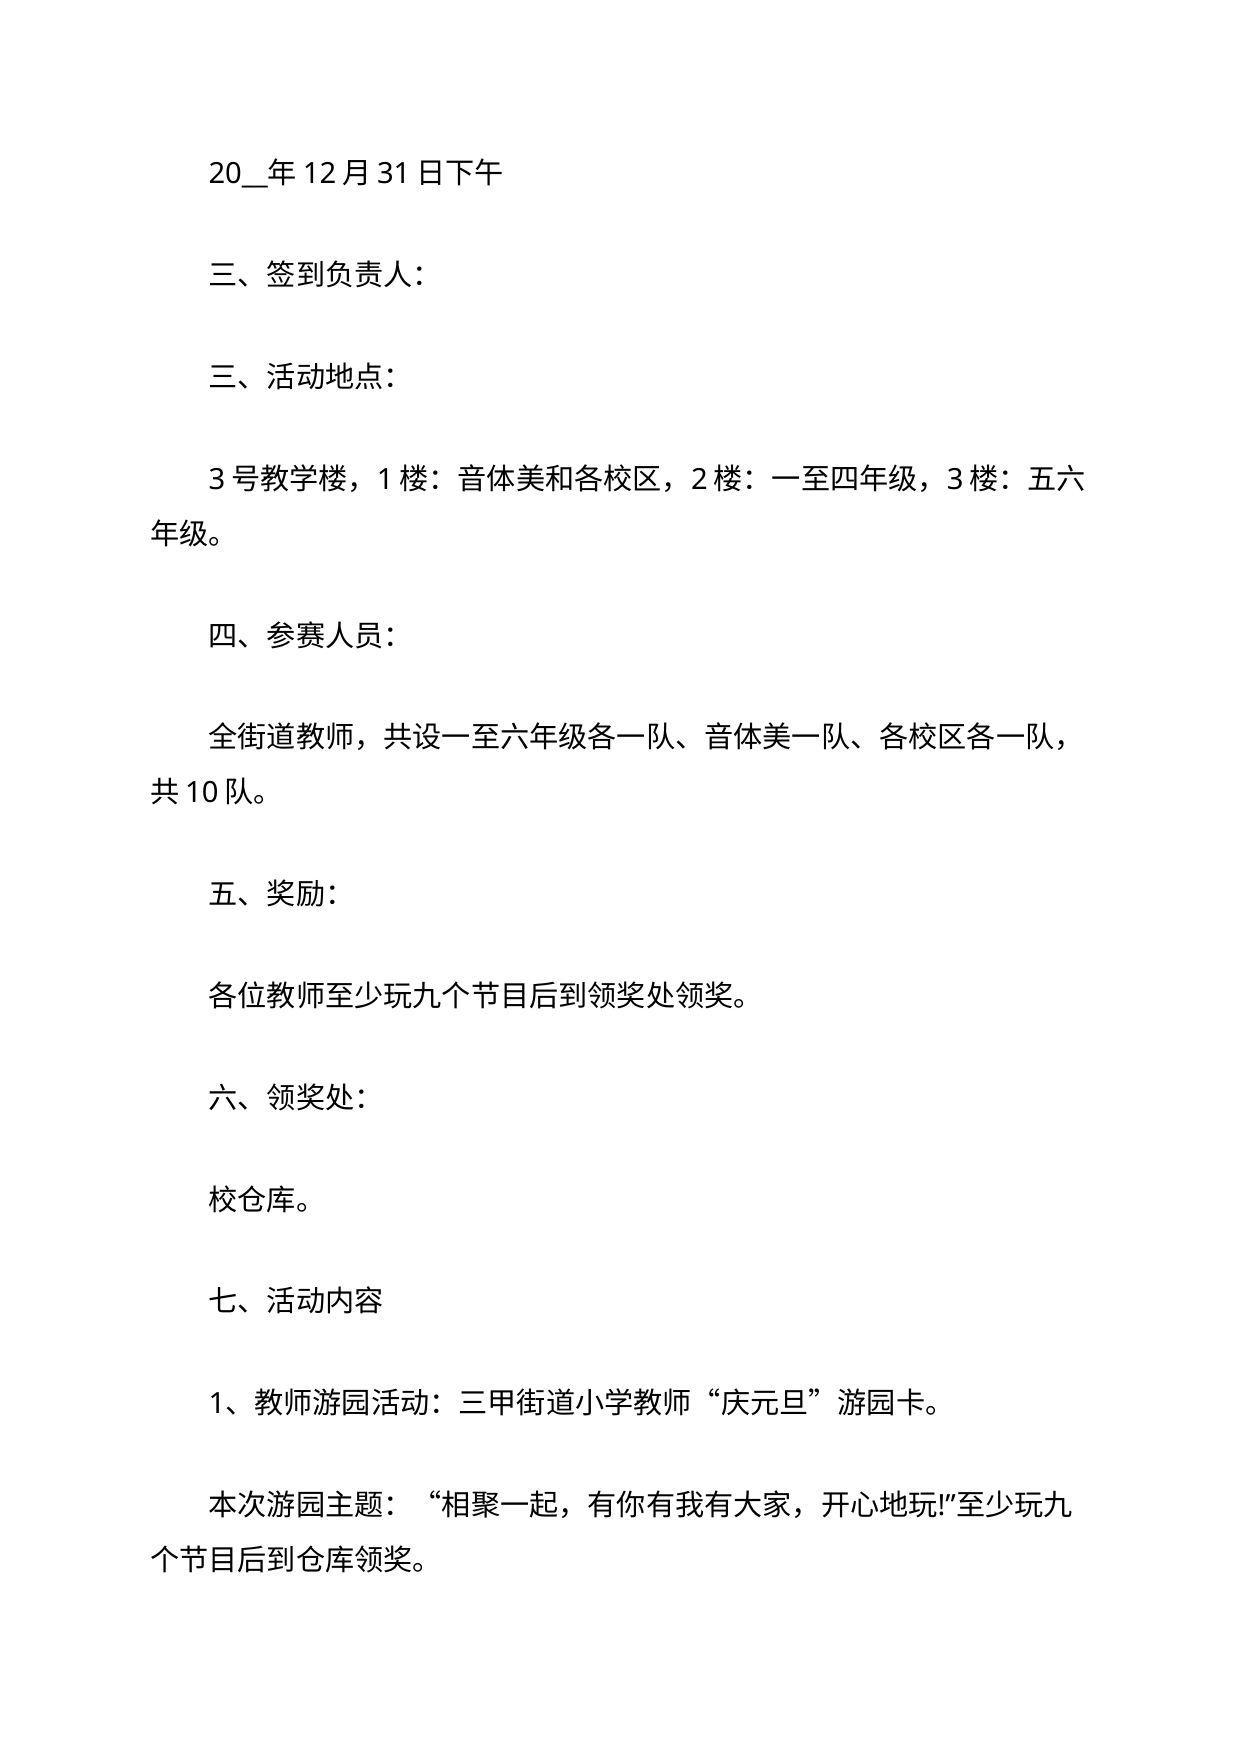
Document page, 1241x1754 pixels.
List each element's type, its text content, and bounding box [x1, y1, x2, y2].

text 1、教师游园活动：三甲街道小学教师“庆元旦”游园卡。 [150, 1380, 1090, 1422]
text 三、活动地点： [150, 354, 1090, 396]
text 校仓库。 [150, 1176, 1090, 1218]
text 六、领奖处： [150, 1074, 1090, 1117]
text 3号教学楼，1楼：音体美和各校区，2楼：一至四年级，3楼：五六年级。 [150, 456, 1090, 553]
text 20__年12月31日下午 [150, 150, 1090, 192]
text 五、奖励： [150, 871, 1090, 913]
text 本次游园主题：“相聚一起，有你有我有大家，开心地玩!”至少玩九个节目后到仓库领奖。 [150, 1482, 1090, 1579]
text 全街道教师，共设一至六年级各一队、音体美一队、各校区各一队，共10队。 [150, 714, 1090, 811]
text 三、签到负责人： [150, 252, 1090, 294]
text 各位教师至少玩九个节目后到领奖处领奖。 [150, 973, 1090, 1015]
text 四、参赛人员： [150, 612, 1090, 654]
text 七、活动内容 [150, 1278, 1090, 1320]
